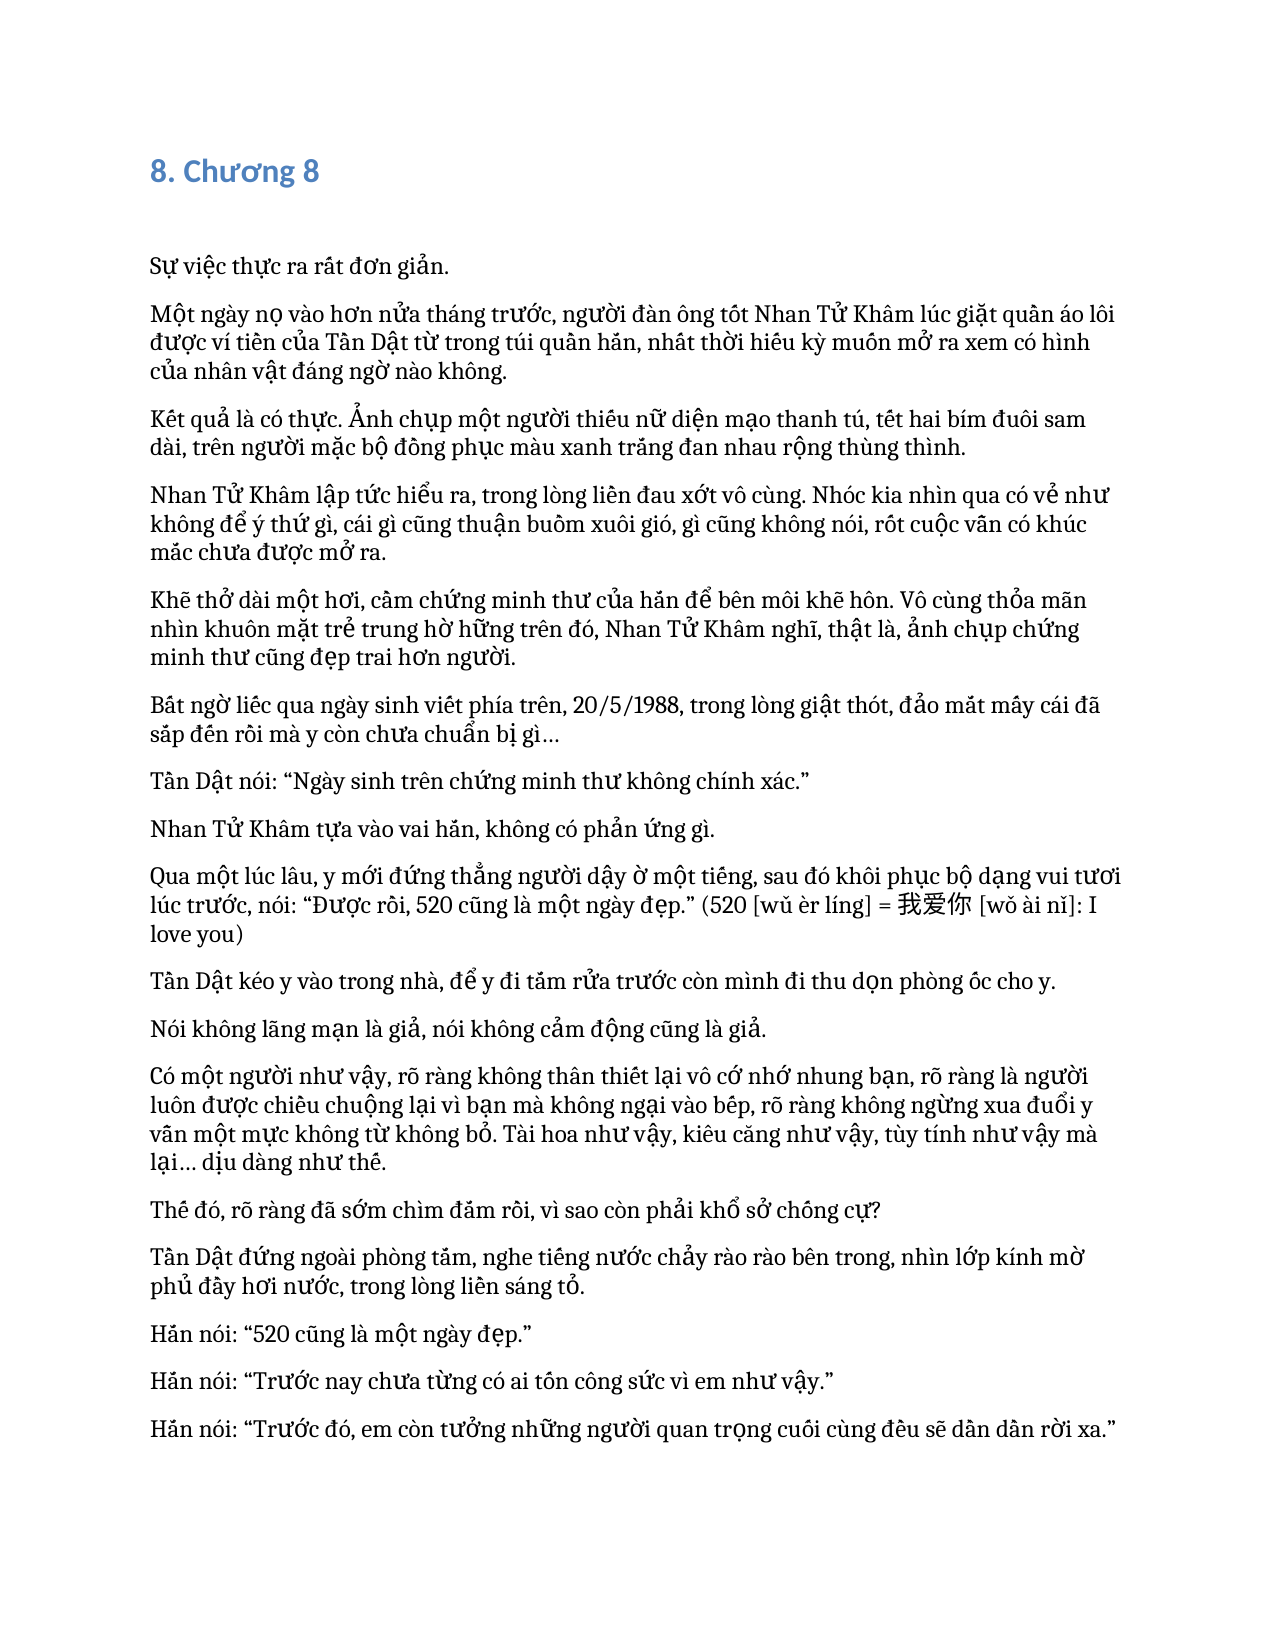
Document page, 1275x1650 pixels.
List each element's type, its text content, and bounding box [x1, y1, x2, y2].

text Hắn nói: “Trước đó, em còn tưởng những người quan trọng cuối cùng đều sẽ dần dần rời xa.” [150, 1414, 1125, 1443]
text Một ngày nọ vào hơn nửa tháng trước, người đàn ông tốt Nhan Tử Khâm lúc giặt quần áo lôi được ví tiền của Tần Dật từ trong túi quần hắn, nhất thời hiếu kỳ muốn mở ra xem có hình của nhân vật đáng ngờ nào không. [150, 299, 1125, 386]
text Tần Dật đứng ngoài phòng tắm, nghe tiếng nước chảy rào rào bên trong, nhìn lớp kính mờ phủ đầy hơi nước, trong lòng liền sáng tỏ. [150, 1243, 1125, 1301]
text Có một người như vậy, rõ ràng không thân thiết lại vô cớ nhớ nhung bạn, rõ ràng là người luôn được chiều chuộng lại vì bạn mà không ngại vào bếp, rõ ràng không ngừng xua đuổi y vẫn một mực không từ không bỏ. Tài hoa như vậy, kiêu căng như vậy, tùy tính như vậy mà lại… dịu dàng như thế. [150, 1062, 1125, 1177]
subtitle 8. Chương 8 [150, 150, 1125, 191]
text Khẽ thở dài một hơi, cầm chứng minh thư của hắn để bên môi khẽ hôn. Vô cùng thỏa mãn nhìn khuôn mặt trẻ trung hờ hững trên đó, Nhan Tử Khâm nghĩ, thật là, ảnh chụp chứng minh thư cũng đẹp trai hơn người. [150, 586, 1125, 672]
text Kết quả là có thực. Ảnh chụp một người thiếu nữ diện mạo thanh tú, tết hai bím đuôi sam dài, trên người mặc bộ đồng phục màu xanh trắng đan nhau rộng thùng thình. [150, 404, 1125, 462]
text Tần Dật nói: “Ngày sinh trên chứng minh thư không chính xác.” [150, 767, 1125, 796]
text Nói không lãng mạn là giả, nói không cảm động cũng là giả. [150, 1014, 1125, 1043]
text Thế đó, rõ ràng đã sớm chìm đắm rồi, vì sao còn phải khổ sở chống cự? [150, 1196, 1125, 1224]
text Tần Dật kéo y vào trong nhà, để y đi tắm rửa trước còn mình đi thu dọn phòng ốc cho y. [150, 967, 1125, 996]
text Sự việc thực ra rất đơn giản. [150, 194, 1125, 281]
text Bất ngờ liếc qua ngày sinh viết phía trên, 20/5/1988, trong lòng giật thót, đảo mắt mấy cái đã sắp đến rồi mà y còn chưa chuẩn bị gì… [150, 691, 1125, 748]
text Qua một lúc lâu, y mới đứng thẳng người dậy ờ một tiếng, sau đó khôi phục bộ dạng vui tươi lúc trước, nói: “Được rồi, 520 cũng là một ngày đẹp.” (520 [wǔ èr líng] = 我爱你 [wǒ ài nǐ]: I love you) [150, 862, 1125, 948]
text Nhan Tử Khâm lập tức hiểu ra, trong lòng liền đau xớt vô cùng. Nhóc kia nhìn qua có vẻ như không để ý thứ gì, cái gì cũng thuận buồm xuôi gió, gì cũng không nói, rốt cuộc vẫn có khúc mắc chưa được mở ra. [150, 481, 1125, 567]
text Hắn nói: “520 cũng là một ngày đẹp.” [150, 1319, 1125, 1348]
text Nhan Tử Khâm tựa vào vai hắn, không có phản ứng gì. [150, 814, 1125, 843]
text Hắn nói: “Trước nay chưa từng có ai tốn công sức vì em như vậy.” [150, 1367, 1125, 1396]
